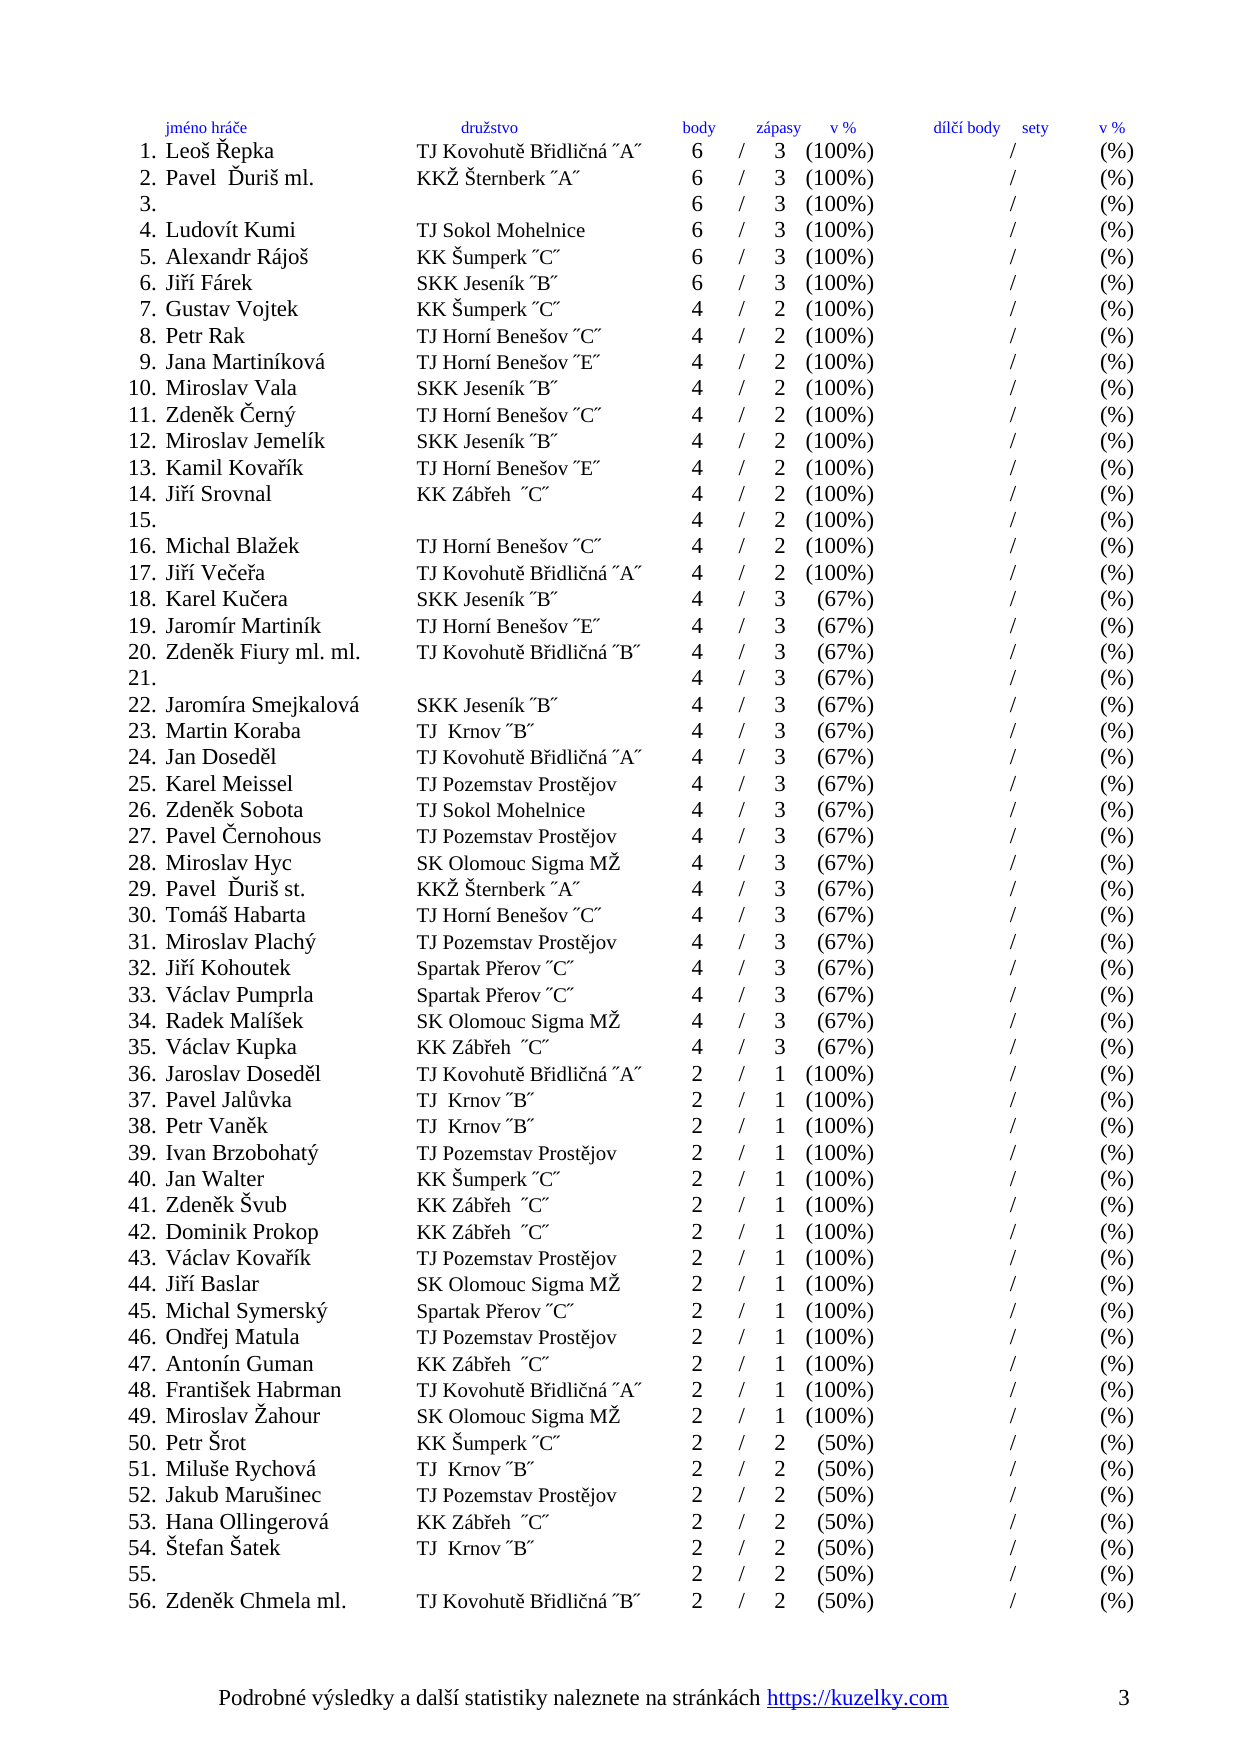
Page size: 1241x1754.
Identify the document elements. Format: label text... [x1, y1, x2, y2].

text 42. Dominik Prokop KK Zábřeh ˝C˝ 2 / 1 (100%) / (%) [106, 1218, 1134, 1244]
text 19. Jaromír Martiník TJ Horní Benešov ˝E˝ 4 / 3 (67%) / (%) [106, 612, 1134, 638]
text 30. Tomáš Habarta TJ Horní Benešov ˝C˝ 4 / 3 (67%) / (%) [106, 902, 1134, 928]
text 5. Alexandr Rájoš KK Šumperk ˝C˝ 6 / 3 (100%) / (%) [106, 243, 1134, 269]
text 22. Jaromíra Smejkalová SKK Jeseník ˝B˝ 4 / 3 (67%) / (%) [106, 691, 1134, 717]
text 16. Michal Blažek TJ Horní Benešov ˝C˝ 4 / 2 (100%) / (%) [106, 533, 1134, 559]
text 12. Miroslav Jemelík SKK Jeseník ˝B˝ 4 / 2 (100%) / (%) [106, 427, 1134, 453]
text 50. Petr Šrot KK Šumperk ˝C˝ 2 / 2 (50%) / (%) [106, 1429, 1134, 1455]
text 1. Leoš Řepka TJ Kovohutě Břidličná ˝A˝ 6 / 3 (100%) / (%) [106, 137, 1134, 164]
text 26. Zdeněk Sobota TJ Sokol Mohelnice 4 / 3 (67%) / (%) [106, 796, 1134, 822]
text 36. Jaroslav Doseděl TJ Kovohutě Břidličná ˝A˝ 2 / 1 (100%) / (%) [106, 1060, 1134, 1086]
text 49. Miroslav Žahour SK Olomouc Sigma MŽ 2 / 1 (100%) / (%) [106, 1402, 1134, 1429]
text 51. Miluše Rychová TJ Krnov ˝B˝ 2 / 2 (50%) / (%) [106, 1455, 1134, 1481]
text 43. Václav Kovařík TJ Pozemstav Prostějov 2 / 1 (100%) / (%) [106, 1244, 1134, 1271]
text 20. Zdeněk Fiury ml. ml. TJ Kovohutě Břidličná ˝B˝ 4 / 3 (67%) / (%) [106, 638, 1134, 664]
text 25. Karel Meissel TJ Pozemstav Prostějov 4 / 3 (67%) / (%) [106, 770, 1134, 796]
text 46. Ondřej Matula TJ Pozemstav Prostějov 2 / 1 (100%) / (%) [106, 1323, 1134, 1349]
text 8. Petr Rak TJ Horní Benešov ˝C˝ 4 / 2 (100%) / (%) [106, 322, 1134, 348]
text 15. 4 / 2 (100%) / (%) [106, 506, 1134, 533]
text 10. Miroslav Vala SKK Jeseník ˝B˝ 4 / 2 (100%) / (%) [106, 374, 1134, 401]
text 45. Michal Symerský Spartak Přerov ˝C˝ 2 / 1 (100%) / (%) [106, 1297, 1134, 1323]
text 39. Ivan Brzobohatý TJ Pozemstav Prostějov 2 / 1 (100%) / (%) [106, 1139, 1134, 1165]
text 47. Antonín Guman KK Zábřeh ˝C˝ 2 / 1 (100%) / (%) [106, 1349, 1134, 1376]
text 31. Miroslav Plachý TJ Pozemstav Prostějov 4 / 3 (67%) / (%) [106, 928, 1134, 954]
text 48. František Habrman TJ Kovohutě Břidličná ˝A˝ 2 / 1 (100%) / (%) [106, 1376, 1134, 1402]
text 17. Jiří Večeřa TJ Kovohutě Břidličná ˝A˝ 4 / 2 (100%) / (%) [106, 559, 1134, 585]
text 53. Hana Ollingerová KK Zábřeh ˝C˝ 2 / 2 (50%) / (%) [106, 1508, 1134, 1534]
text 44. Jiří Baslar SK Olomouc Sigma MŽ 2 / 1 (100%) / (%) [106, 1271, 1134, 1297]
text 3. 6 / 3 (100%) / (%) [106, 190, 1134, 216]
text 23. Martin Koraba TJ Krnov ˝B˝ 4 / 3 (67%) / (%) [106, 717, 1134, 743]
text 35. Václav Kupka KK Zábřeh ˝C˝ 4 / 3 (67%) / (%) [106, 1033, 1134, 1060]
text 38. Petr Vaněk TJ Krnov ˝B˝ 2 / 1 (100%) / (%) [106, 1112, 1134, 1139]
text 37. Pavel Jalůvka TJ Krnov ˝B˝ 2 / 1 (100%) / (%) [106, 1086, 1134, 1112]
text 32. Jiří Kohoutek Spartak Přerov ˝C˝ 4 / 3 (67%) / (%) [106, 954, 1134, 981]
text 52. Jakub Marušinec TJ Pozemstav Prostějov 2 / 2 (50%) / (%) [106, 1481, 1134, 1508]
text 7. Gustav Vojtek KK Šumperk ˝C˝ 4 / 2 (100%) / (%) [106, 295, 1134, 322]
text 54. Štefan Šatek TJ Krnov ˝B˝ 2 / 2 (50%) / (%) [106, 1534, 1134, 1560]
text 2. Pavel Ďuriš ml. KKŽ Šternberk ˝A˝ 6 / 3 (100%) / (%) [106, 164, 1134, 190]
text 14. Jiří Srovnal KK Zábřeh ˝C˝ 4 / 2 (100%) / (%) [106, 480, 1134, 506]
text 40. Jan Walter KK Šumperk ˝C˝ 2 / 1 (100%) / (%) [106, 1165, 1134, 1191]
text 24. Jan Doseděl TJ Kovohutě Břidličná ˝A˝ 4 / 3 (67%) / (%) [106, 743, 1134, 770]
text 55. 2 / 2 (50%) / (%) [106, 1560, 1134, 1587]
text 29. Pavel Ďuriš st. KKŽ Šternberk ˝A˝ 4 / 3 (67%) / (%) [106, 875, 1134, 902]
text 21. 4 / 3 (67%) / (%) [106, 664, 1134, 691]
text 56. Zdeněk Chmela ml. TJ Kovohutě Břidličná ˝B˝ 2 / 2 (50%) / (%) [106, 1587, 1134, 1613]
text jméno hráče družstvo body zápasy v % dílčí body sety v % [106, 118, 1134, 137]
text 18. Karel Kučera SKK Jeseník ˝B˝ 4 / 3 (67%) / (%) [106, 585, 1134, 612]
text 11. Zdeněk Černý TJ Horní Benešov ˝C˝ 4 / 2 (100%) / (%) [106, 401, 1134, 427]
text 41. Zdeněk Švub KK Zábřeh ˝C˝ 2 / 1 (100%) / (%) [106, 1191, 1134, 1218]
text 6. Jiří Fárek SKK Jeseník ˝B˝ 6 / 3 (100%) / (%) [106, 269, 1134, 295]
text 34. Radek Malíšek SK Olomouc Sigma MŽ 4 / 3 (67%) / (%) [106, 1007, 1134, 1033]
text 13. Kamil Kovařík TJ Horní Benešov ˝E˝ 4 / 2 (100%) / (%) [106, 453, 1134, 480]
text 33. Václav Pumprla Spartak Přerov ˝C˝ 4 / 3 (67%) / (%) [106, 981, 1134, 1007]
text 9. Jana Martiníková TJ Horní Benešov ˝E˝ 4 / 2 (100%) / (%) [106, 348, 1134, 374]
text 28. Miroslav Hyc SK Olomouc Sigma MŽ 4 / 3 (67%) / (%) [106, 849, 1134, 875]
text 27. Pavel Černohous TJ Pozemstav Prostějov 4 / 3 (67%) / (%) [106, 822, 1134, 849]
text 4. Ludovít Kumi TJ Sokol Mohelnice 6 / 3 (100%) / (%) [106, 216, 1134, 243]
